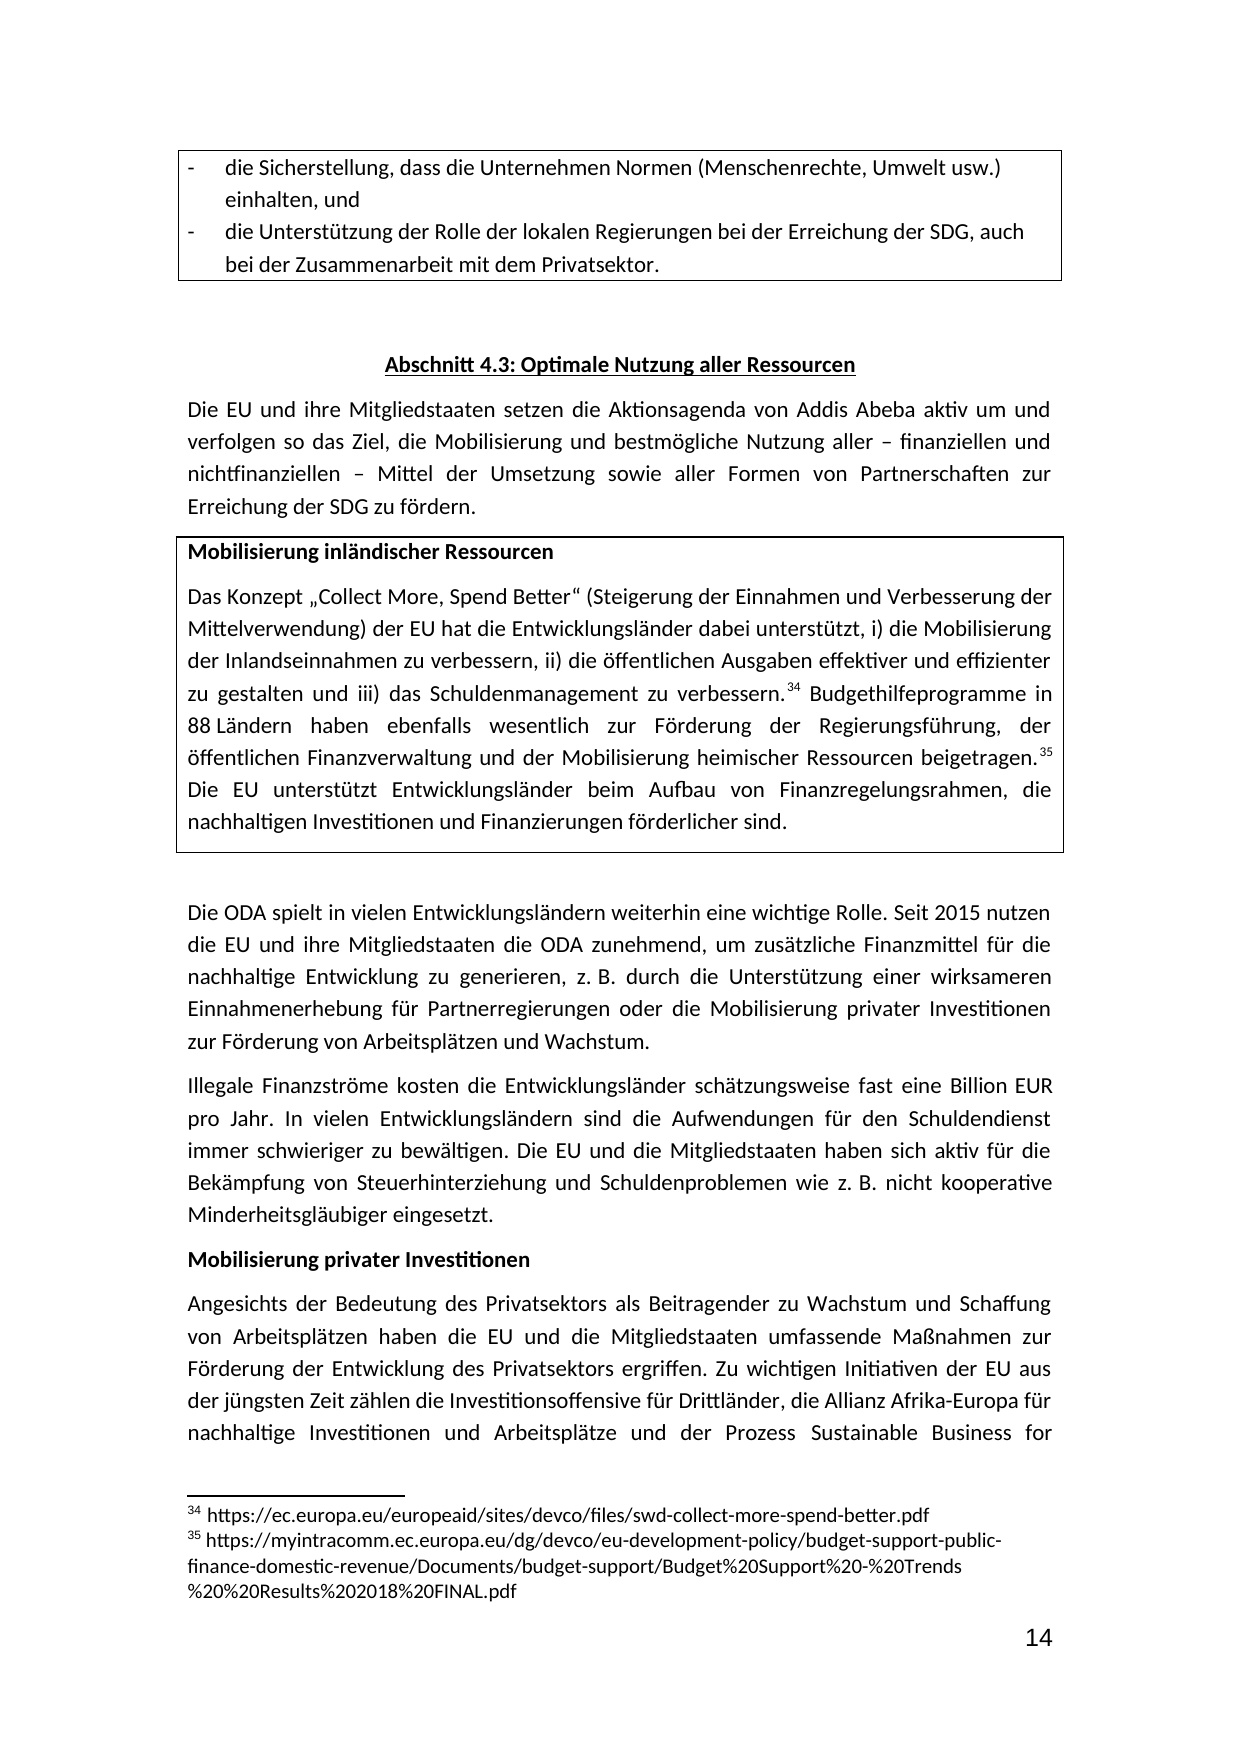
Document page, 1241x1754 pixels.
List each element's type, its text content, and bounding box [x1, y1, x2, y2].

text Die EU und ihre Mitgliedstaaten setzen die Aktionsagenda von Addis Abeba aktiv um und verfolgen so das Ziel, die Mobilisierung und bestmögliche Nutzung aller – finanziellen und nichtfinanziellen – Mittel der Umsetzung sowie aller Formen von Partnerschaften zur Erreichung der SDG zu fördern. [187, 395, 1053, 520]
text Mobilisierung privater Investitionen [187, 1245, 1053, 1273]
text Die ODA spielt in vielen Entwicklungsländern weiterhin eine wichtige Rolle. Seit 2015 nutzen die EU und ihre Mitgliedstaaten die ODA zunehmend, um zusätzliche Finanzmittel für die nachhaltige Entwicklung zu generieren, z. B. durch die Unterstützung einer wirksameren Einnahmenerhebung für Partnerregierungen oder die Mobilisierung privater Investitionen zur Förderung von Arbeitsplätzen und Wachstum. [187, 898, 1053, 1055]
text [187, 1289, 1053, 1446]
list die Unterstützung der Rolle der lokalen Regierungen bei der Erreichung der SDG, auch bei der Zusammenarbeit mit dem Privatsektor. [179, 214, 1061, 280]
table_header Mobilisierung inländischer Ressourcen Das Konzept „Collect More, Spend Better“ (Steigerung der Einnahmen und Verbesserung der Mittelverwendung) der EU hat die Entwicklungsländer dabei unterstützt, i) die Mobilisierung der Inlandseinnahmen zu verbessern, ii) die öffentlichen Ausgaben effektiver und effizienter zu gestalten und iii) das Schuldenmanagement zu verbessern. Budgethilfeprogramme in 88 Ländern haben ebenfalls wesentlich zur Förderung der Regierungsführung, der öffentlichen Finanzverwaltung und der Mobilisierung heimischer Ressourcen beigetragen. Die EU unterstützt Entwicklungsländer beim Aufbau von Finanzregelungsrahmen, die nachhaltigen Investitionen und Finanzierungen förderlicher sind. [177, 538, 1063, 852]
list die Sicherstellung, dass die Unternehmen Normen (Menschenrechte, Umwelt usw.) einhalten, und [179, 151, 1061, 213]
text Illegale Finanzströme kosten die Entwicklungsländer schätzungsweise fast eine Billion EUR pro Jahr. In vielen Entwicklungsländern sind die Aufwendungen für den Schuldendienst immer schwieriger zu bewältigen. Die EU und die Mitgliedstaaten haben sich aktiv für die Bekämpfung von Steuerhinterziehung und Schuldenproblemen wie z. B. nicht kooperative Minderheitsgläubiger eingesetzt. [187, 1071, 1053, 1228]
text Abschnitt 4.3: Optimale Nutzung aller Ressourcen [187, 351, 1053, 378]
